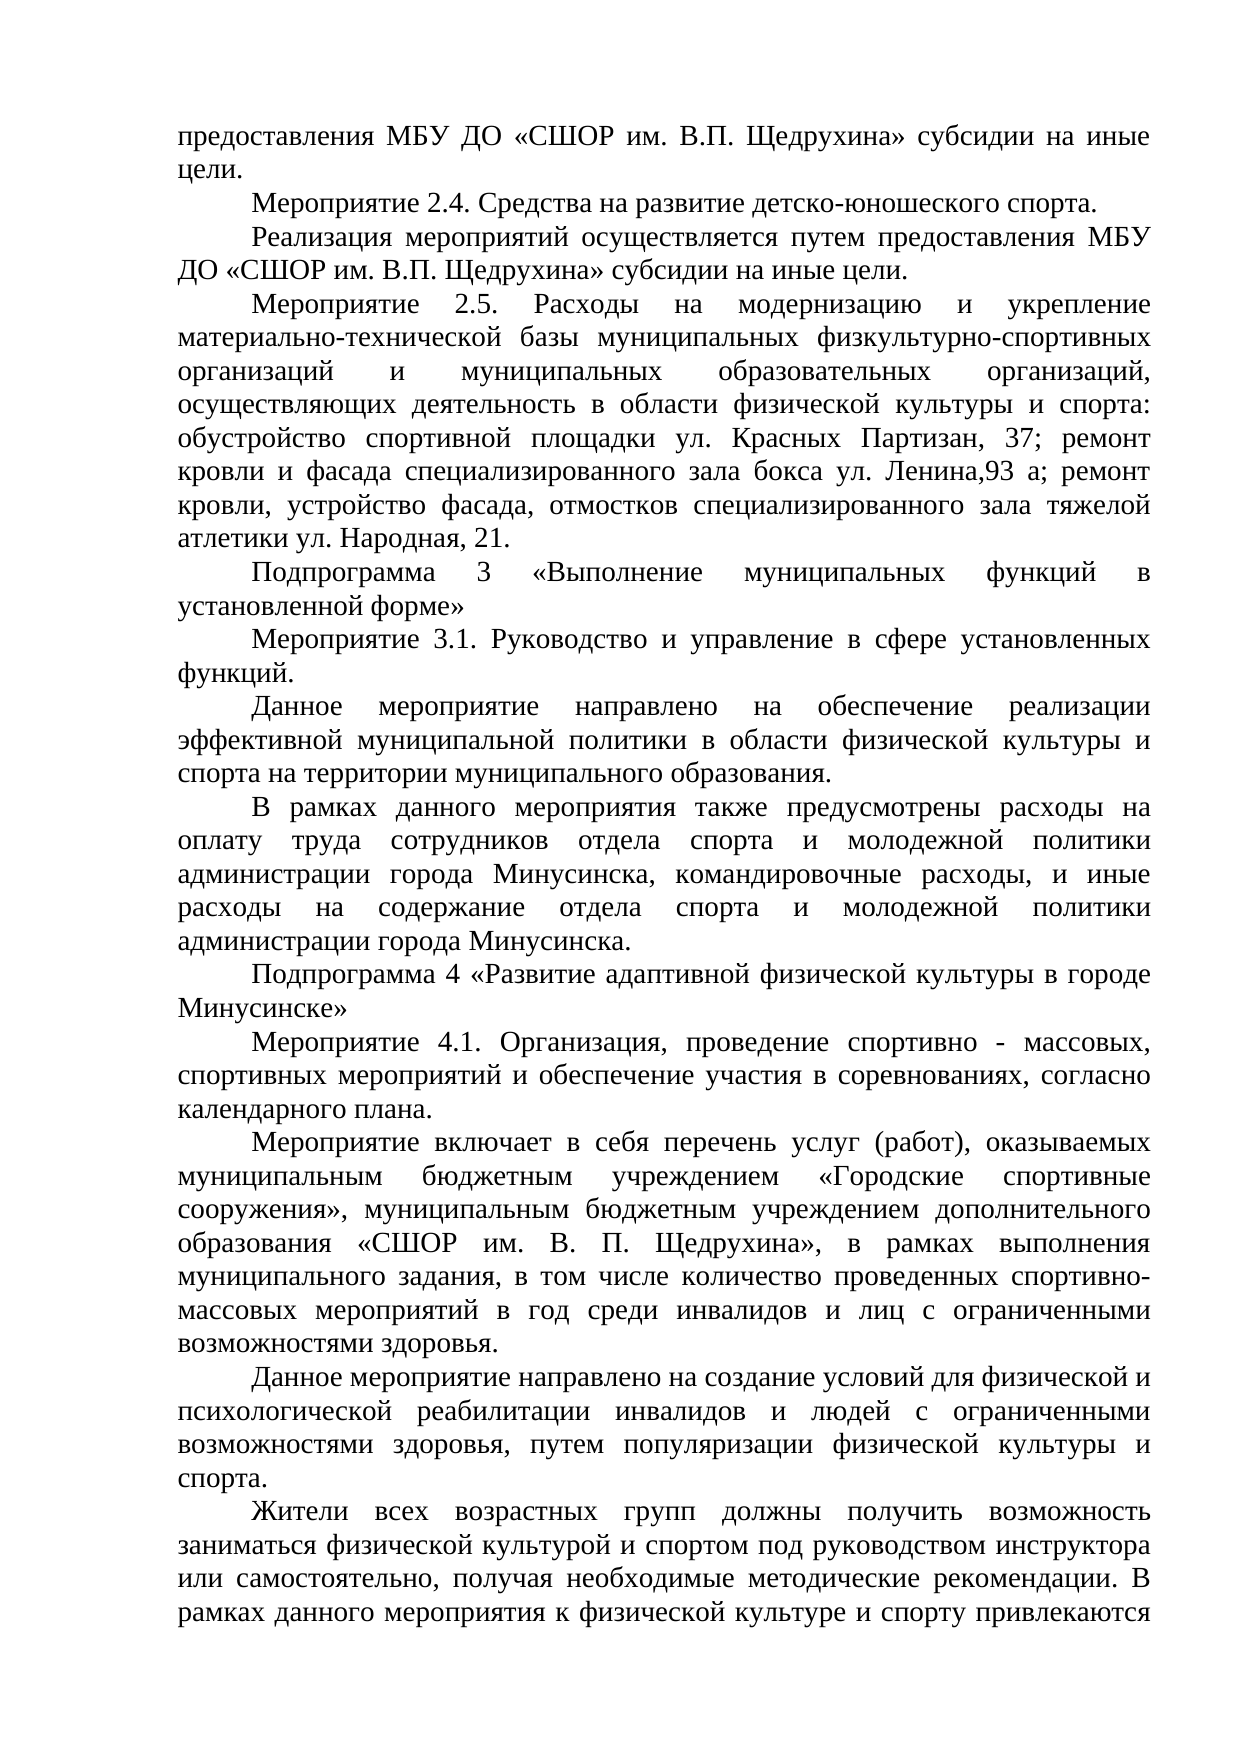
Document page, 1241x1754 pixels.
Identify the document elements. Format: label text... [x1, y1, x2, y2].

text Данное мероприятие направлено на создание условий для физической и психологической реабилитации инвалидов и людей с ограниченными возможностями здоровья, путем популяризации физической культуры и спорта. [177, 1359, 1152, 1493]
text Мероприятие 2.5. Расходы на модернизацию и укрепление материально-технической базы муниципальных физкультурно-спортивных организаций и муниципальных образовательных организаций, осуществляющих деятельность в области физической культуры и спорта: обустройство спортивной площадки ул. Красных Партизан, 37; ремонт кровли и фасада специализированного зала бокса ул. Ленина,93 а; ремонт кровли, устройство фасада, отмостков специализированного зала тяжелой атлетики ул. Народная, 21. [177, 286, 1152, 554]
text Мероприятие 3.1. Руководство и управление в сфере установленных функций. [177, 621, 1152, 688]
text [177, 118, 1152, 185]
list Подпрограмма 4 «Развитие адаптивной физической культуры в городе Минусинске» [177, 957, 1152, 1024]
text Мероприятие 4.1. Организация, проведение спортивно - массовых, спортивных мероприятий и обеспечение участия в соревнованиях, согласно календарного плана. [177, 1024, 1152, 1124]
text В рамках данного мероприятия также предусмотрены расходы на оплату труда сотрудников отдела спорта и молодежной политики администрации города Минусинска, командировочные расходы, и иные расходы на содержание отдела спорта и молодежной политики администрации города Минусинска. [177, 789, 1152, 957]
text Мероприятие 2.4. Средства на развитие детско-юношеского спорта. [177, 185, 1152, 219]
text Подпрограмма 3 «Выполнение муниципальных функций в установленной форме» [177, 554, 1152, 621]
text Мероприятие включает в себя перечень услуг (работ), оказываемых муниципальным бюджетным учреждением «Городские спортивные сооружения», муниципальным бюджетным учреждением дополнительного образования «СШОР им. В. П. Щедрухина», в рамках выполнения муниципального задания, в том числе количество проведенных спортивно-массовых мероприятий в год среди инвалидов и лиц с ограниченными возможностями здоровья. [177, 1124, 1152, 1359]
text Реализация мероприятий осуществляется путем предоставления МБУ ДО «СШОР им. В.П. Щедрухина» субсидии на иные цели. [177, 219, 1152, 286]
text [177, 1493, 1152, 1627]
text Данное мероприятие направлено на обеспечение реализации эффективной муниципальной политики в области физической культуры и спорта на территории муниципального образования. [177, 688, 1152, 789]
